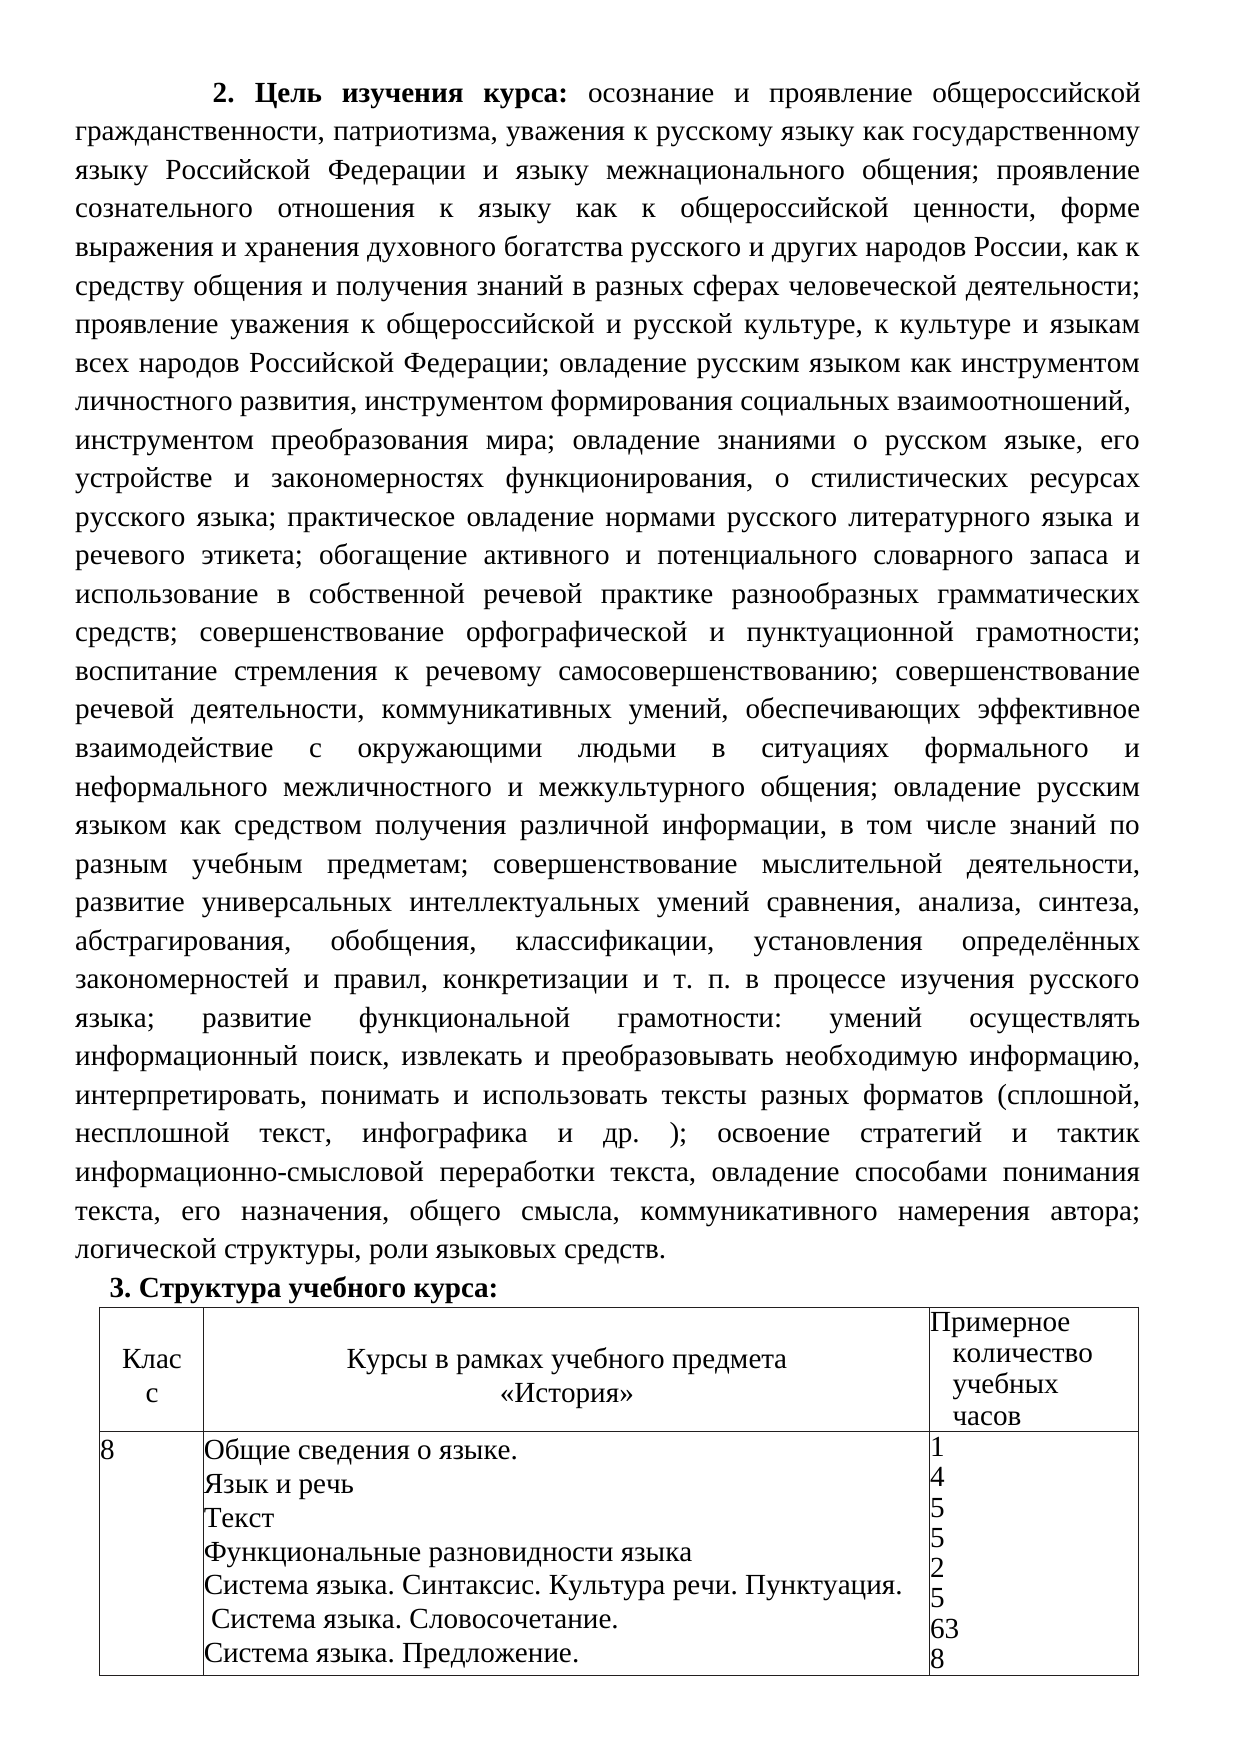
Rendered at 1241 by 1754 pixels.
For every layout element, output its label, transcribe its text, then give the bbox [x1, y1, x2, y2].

text инструментом преобразования мира; овладение знаниями о русском языке, его устройстве и закономерностях функционирования, о стилистических ресурсах русского языка; практическое овладение нормами русского литературного языка и речевого этикета; обогащение активного и потенциального словарного запаса и использование в собственной речевой практике разнообразных грамматических средств; совершенствование орфографической и пунктуационной грамотности; воспитание стремления к речевому самосовершенствованию; совершенствование речевой деятельности, коммуникативных умений, обеспечивающих эффективное взаимодействие с окружающими людьми в ситуациях формального и неформального межличностного и межкультурного общения; овладение русским языком как средством получения различной информации, в том числе знаний по разным учебным предметам; совершенствование мыслительной деятельности, развитие универсальных интеллектуальных умений сравнения, анализа, синтеза, абстрагирования, обобщения, классификации, установления определённых закономерностей и правил, конкретизации и т. п. в процессе изучения русского языка; развитие функциональной грамотности: умений осуществлять информационный поиск, извлекать и преобразовывать необходимую информацию, интерпретировать, понимать и использовать тексты разных форматов (сплошной, несплошной текст, инфографика и др. ); освоение стратегий и тактик информационно-смысловой переработки текста, овладение способами понимания текста, его назначения, общего смысла, коммуникативного намерения автора; логической структуры, роли языковых средств. [75, 422, 1141, 1265]
table_cell 8 [100, 1432, 203, 1675]
table_header Примерное количество учебных часов [930, 1308, 1138, 1431]
table_cell 1 4 5 5 2 5 63 8 9 [930, 1432, 1138, 1675]
text 2. Цель изучения курса: осознание и проявление общероссийской гражданственности, патриотизма, уважения к русскому языку как государственному языку Российской Федерации и языку межнационального общения; проявление сознательного отношения к языку как к общероссийской ценности, форме выражения и хранения духовного богатства русского и других народов России, как к средству общения и получения знаний в разных сферах человеческой деятельности; проявление уважения к общероссийской и русской культуре, к культуре и языкам всех народов Российской Федерации; овладение русским языком как инструментом личностного развития, инструментом формирования социальных взаимоотношений, [75, 75, 1141, 417]
table_header Курсы в рамках учебного предмета «История» [204, 1308, 929, 1431]
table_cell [204, 1432, 929, 1675]
text 3. Структура учебного курса: [87, 1270, 1165, 1303]
table_header Класс [100, 1308, 203, 1431]
